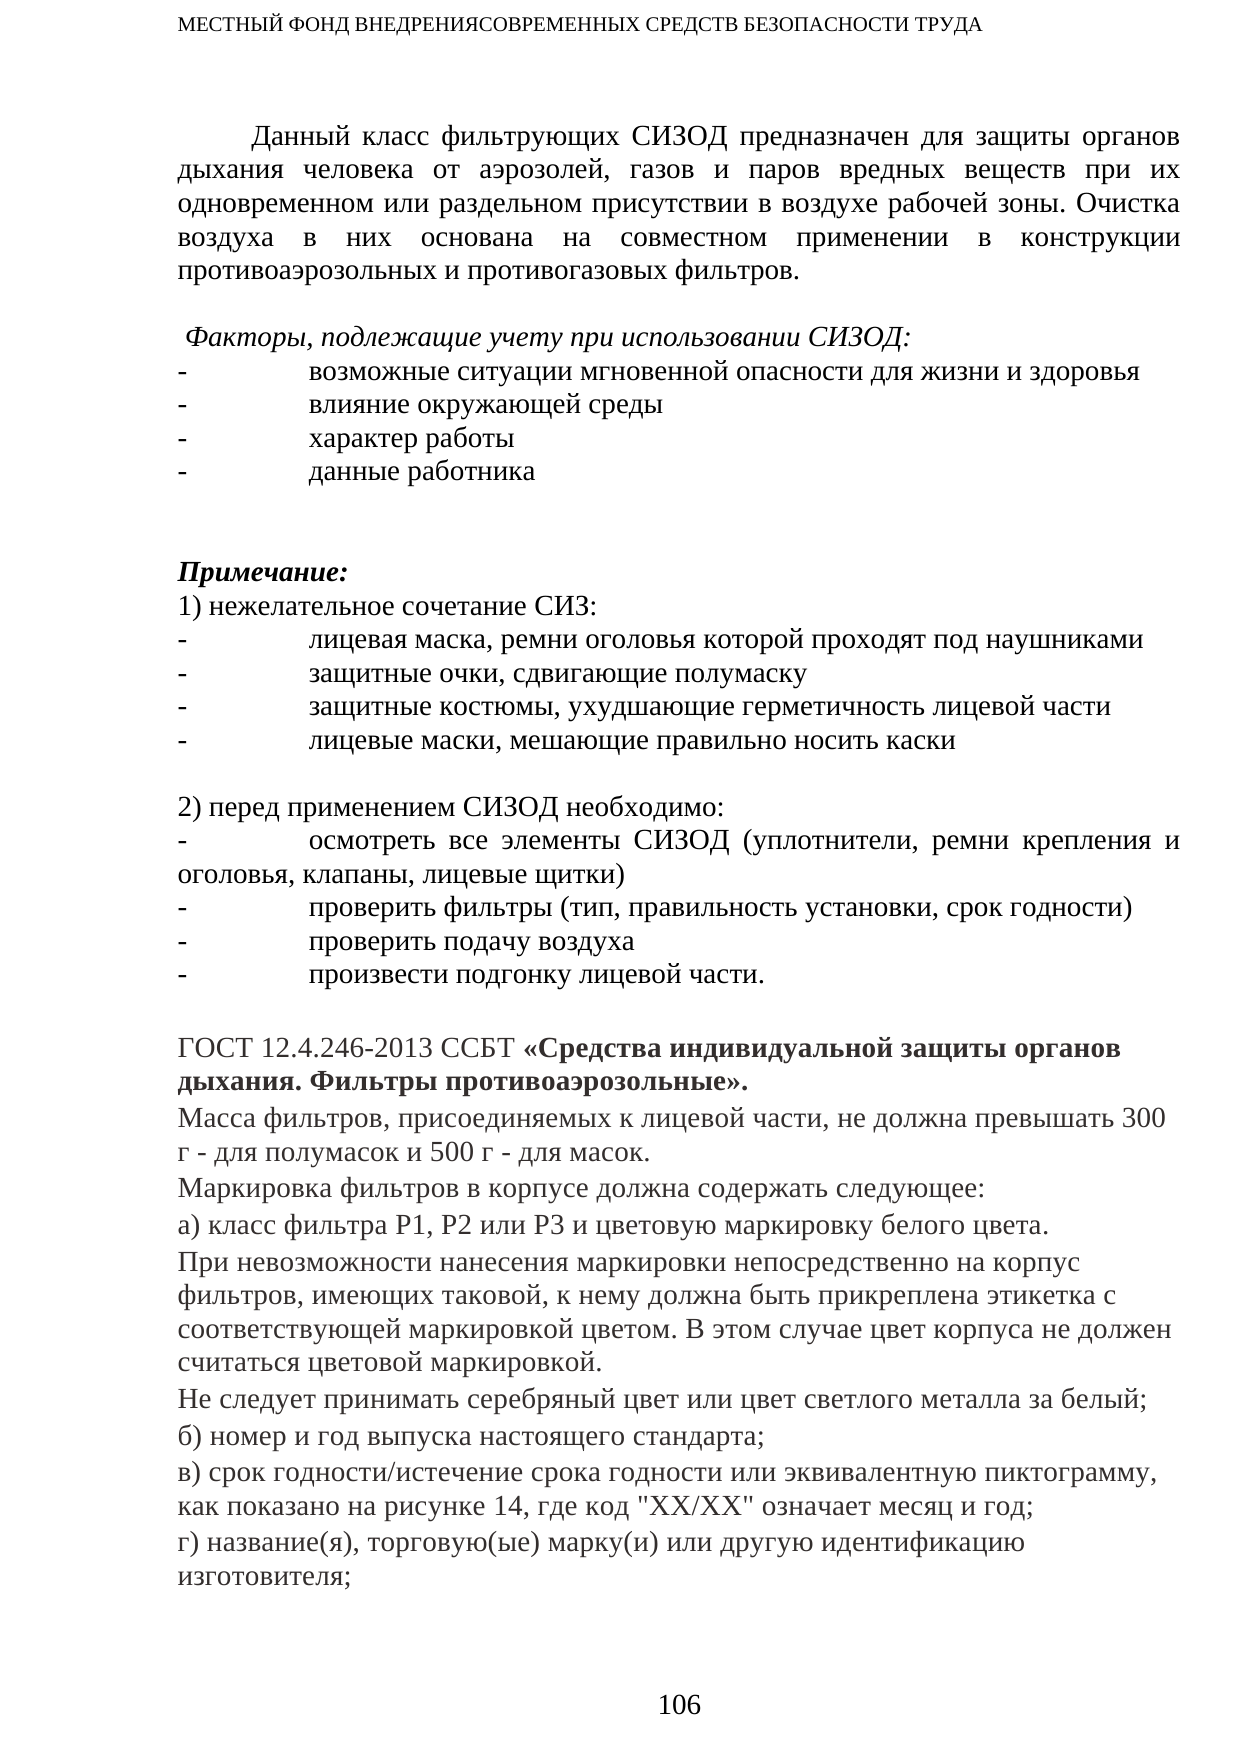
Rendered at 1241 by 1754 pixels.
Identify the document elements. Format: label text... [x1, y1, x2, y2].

list лицевая маска, ремни оголовья которой проходят под наушниками [177, 621, 1181, 655]
text ГОСТ 12.4.246-2013 ССБТ «Средства индивидуальной защиты органов дыхания. Фильтры противоаэрозольные». [177, 1030, 1181, 1097]
list защитные очки, сдвигающие полумаску [177, 655, 1181, 688]
list произвести подгонку лицевой части. [177, 957, 1181, 990]
text Маркировка фильтров в корпусе должна содержать следующее: [177, 1170, 1181, 1204]
text в) срок годности/истечение срока годности или эквивалентную пиктограмму, как показано на рисунке 14, где код "ХХ/ХХ" означает месяц и год; [177, 1454, 1181, 1521]
list осмотреть все элементы СИЗОД (уплотнители, ремни крепления и оголовья, клапаны, лицевые щитки) [177, 822, 1181, 889]
list влияние окружающей среды [177, 386, 1181, 420]
text При невозможности нанесения маркировки непосредственно на корпус фильтров, имеющих таковой, к нему должна быть прикреплена этикетка с соответствующей маркировкой цветом. В этом случае цвет корпуса не должен считаться цветовой маркировкой. [177, 1244, 1181, 1378]
list проверить подачу воздуха [177, 923, 1181, 957]
text б) номер и год выпуска настоящего стандарта; [177, 1418, 1181, 1451]
text 2) перед применением СИЗОД необходимо: [177, 789, 1181, 822]
list характер работы [177, 420, 1181, 453]
text г) название(я), торговую(ые) марку(и) или другую идентификацию изготовителя; [177, 1524, 1181, 1592]
text 1) нежелательное сочетание СИЗ: [177, 588, 1181, 621]
list защитные костюмы, ухудшающие герметичность лицевой части [177, 688, 1181, 722]
text Данный класс фильтрующих СИЗОД предназначен для защиты органов дыхания человека от аэрозолей, газов и паров вредных веществ при их одновременном или раздельном присутствии в воздухе рабочей зоны. Очистка воздуха в них основана на совместном применении в конструкции противоаэрозольных и противогазовых фильтров. [177, 118, 1181, 286]
text Примечание: [177, 554, 1181, 588]
text Масса фильтров, присоединяемых к лицевой части, не должна превышать 300 г - для полумасок и 500 г - для масок. [177, 1100, 1181, 1167]
list возможные ситуации мгновенной опасности для жизни и здоровья [177, 353, 1181, 386]
list проверить фильтры (тип, правильность установки, срок годности) [177, 889, 1181, 923]
text Факторы, подлежащие учету при использовании СИЗОД: [177, 319, 1181, 353]
list данные работника [177, 453, 1181, 487]
list лицевые маски, мешающие правильно носить каски [177, 722, 1181, 755]
text а) класс фильтра Р1, Р2 или Р3 и цветовую маркировку белого цвета. [177, 1207, 1181, 1241]
text Не следует принимать серебряный цвет или цвет светлого металла за белый; [177, 1381, 1181, 1414]
